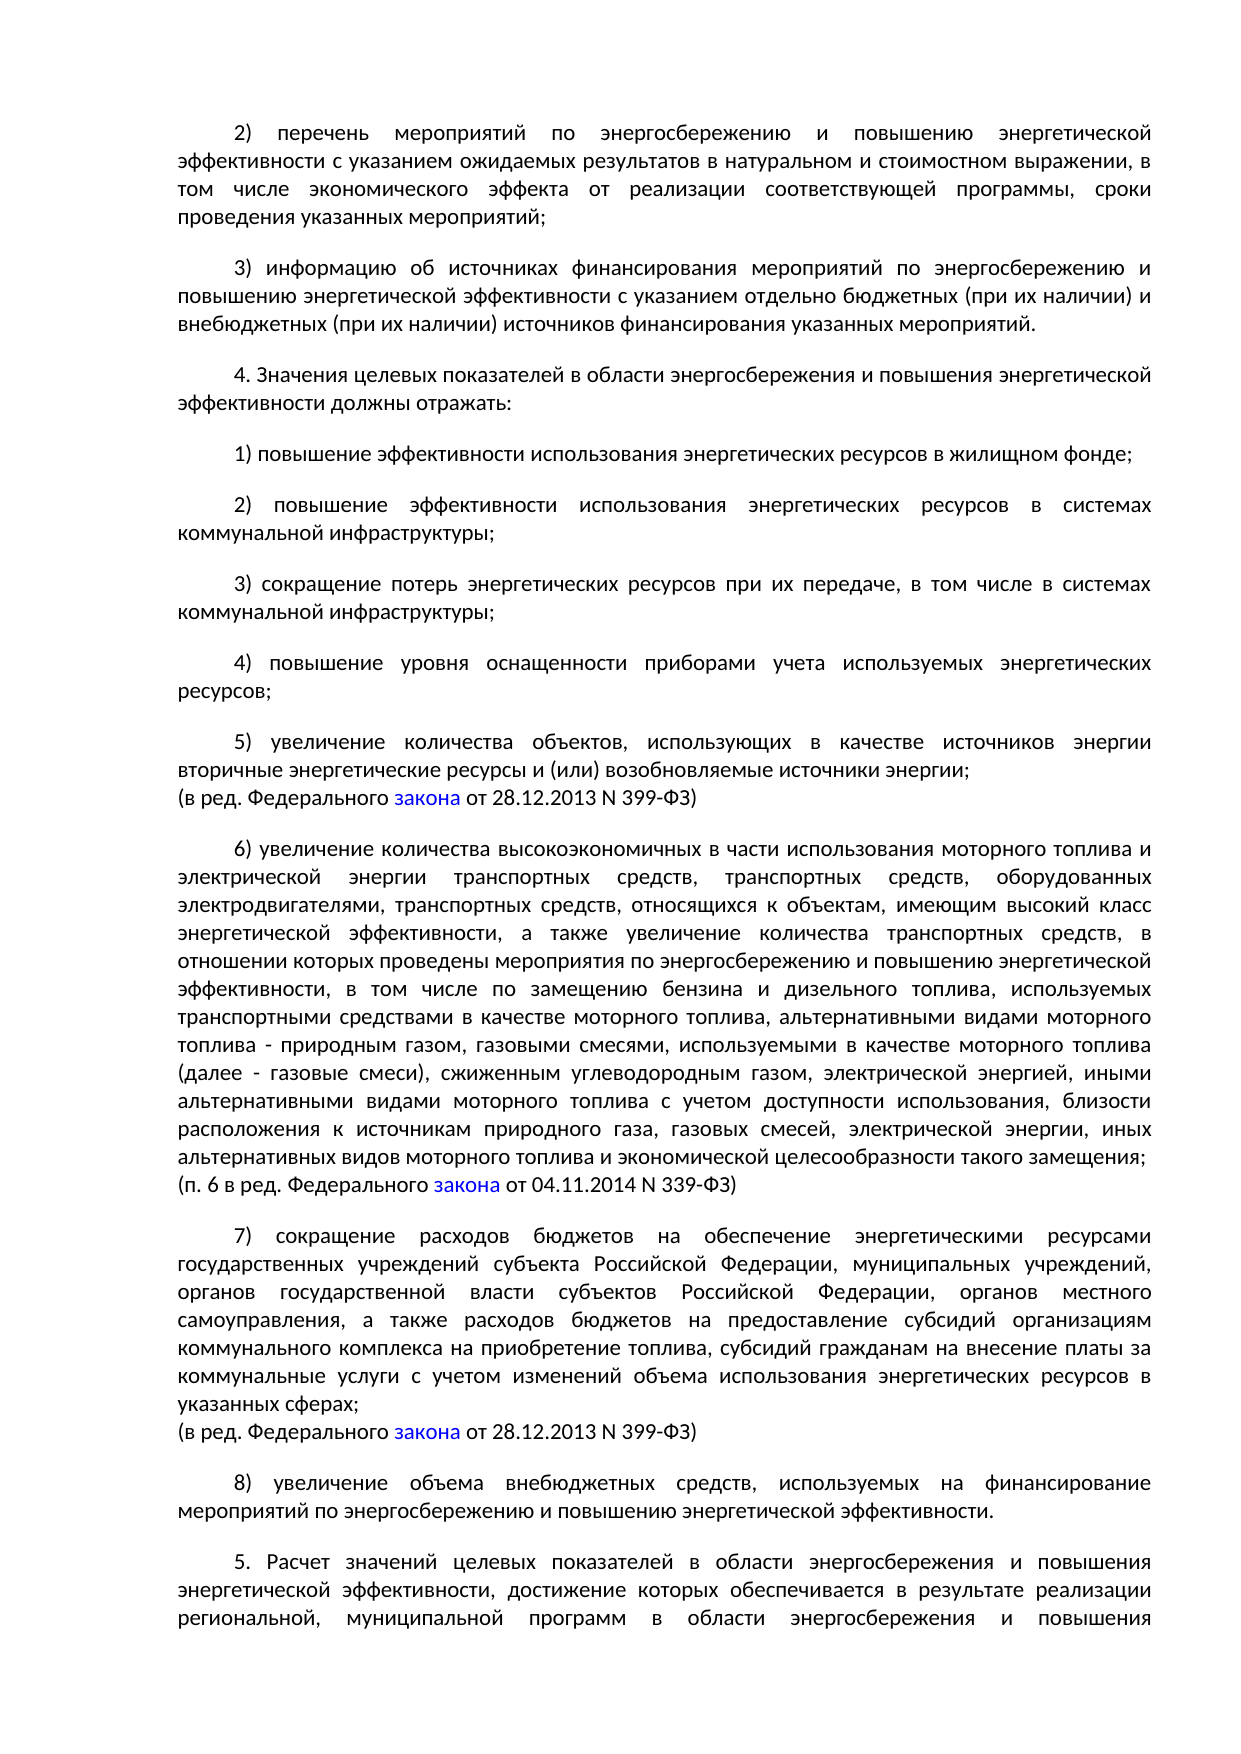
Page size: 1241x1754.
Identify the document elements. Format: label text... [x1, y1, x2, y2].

text 4. Значения целевых показателей в области энергосбережения и повышения энергетической эффективности должны отражать: [177, 360, 1152, 416]
text 8) увеличение объема внебюджетных средств, используемых на финансирование мероприятий по энергосбережению и повышению энергетической эффективности. [177, 1468, 1152, 1524]
text (п. 6 в ред. Федерального закона от 04.11.2014 N 339-ФЗ) [177, 1170, 1152, 1198]
text 3) информацию об источниках финансирования мероприятий по энергосбережению и повышению энергетической эффективности с указанием отдельно бюджетных (при их наличии) и внебюджетных (при их наличии) источников финансирования указанных мероприятий. [177, 253, 1152, 337]
text 3) сокращение потерь энергетических ресурсов при их передаче, в том числе в системах коммунальной инфраструктуры; [177, 569, 1152, 625]
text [177, 1547, 1152, 1631]
text (в ред. Федерального закона от 28.12.2013 N 399-ФЗ) [177, 1417, 1152, 1445]
text (в ред. Федерального закона от 28.12.2013 N 399-ФЗ) [177, 783, 1152, 811]
text 7) сокращение расходов бюджетов на обеспечение энергетическими ресурсами государственных учреждений субъекта Российской Федерации, муниципальных учреждений, органов государственной власти субъектов Российской Федерации, органов местного самоуправления, а также расходов бюджетов на предоставление субсидий организациям коммунального комплекса на приобретение топлива, субсидий гражданам на внесение платы за коммунальные услуги с учетом изменений объема использования энергетических ресурсов в указанных сферах; [177, 1221, 1152, 1417]
text 5) увеличение количества объектов, использующих в качестве источников энергии вторичные энергетические ресурсы и (или) возобновляемые источники энергии; [177, 727, 1152, 783]
text 2) перечень мероприятий по энергосбережению и повышению энергетической эффективности с указанием ожидаемых результатов в натуральном и стоимостном выражении, в том числе экономического эффекта от реализации соответствующей программы, сроки проведения указанных мероприятий; [177, 118, 1152, 230]
text 4) повышение уровня оснащенности приборами учета используемых энергетических ресурсов; [177, 648, 1152, 704]
text 1) повышение эффективности использования энергетических ресурсов в жилищном фонде; [177, 439, 1152, 467]
text 6) увеличение количества высокоэкономичных в части использования моторного топлива и электрической энергии транспортных средств, транспортных средств, оборудованных электродвигателями, транспортных средств, относящихся к объектам, имеющим высокий класс энергетической эффективности, а также увеличение количества транспортных средств, в отношении которых проведены мероприятия по энергосбережению и повышению энергетической эффективности, в том числе по замещению бензина и дизельного топлива, используемых транспортными средствами в качестве моторного топлива, альтернативными видами моторного топлива - природным газом, газовыми смесями, используемыми в качестве моторного топлива (далее - газовые смеси), сжиженным углеводородным газом, электрической энергией, иными альтернативными видами моторного топлива с учетом доступности использования, близости расположения к источникам природного газа, газовых смесей, электрической энергии, иных альтернативных видов моторного топлива и экономической целесообразности такого замещения; [177, 834, 1152, 1170]
text 2) повышение эффективности использования энергетических ресурсов в системах коммунальной инфраструктуры; [177, 490, 1152, 546]
